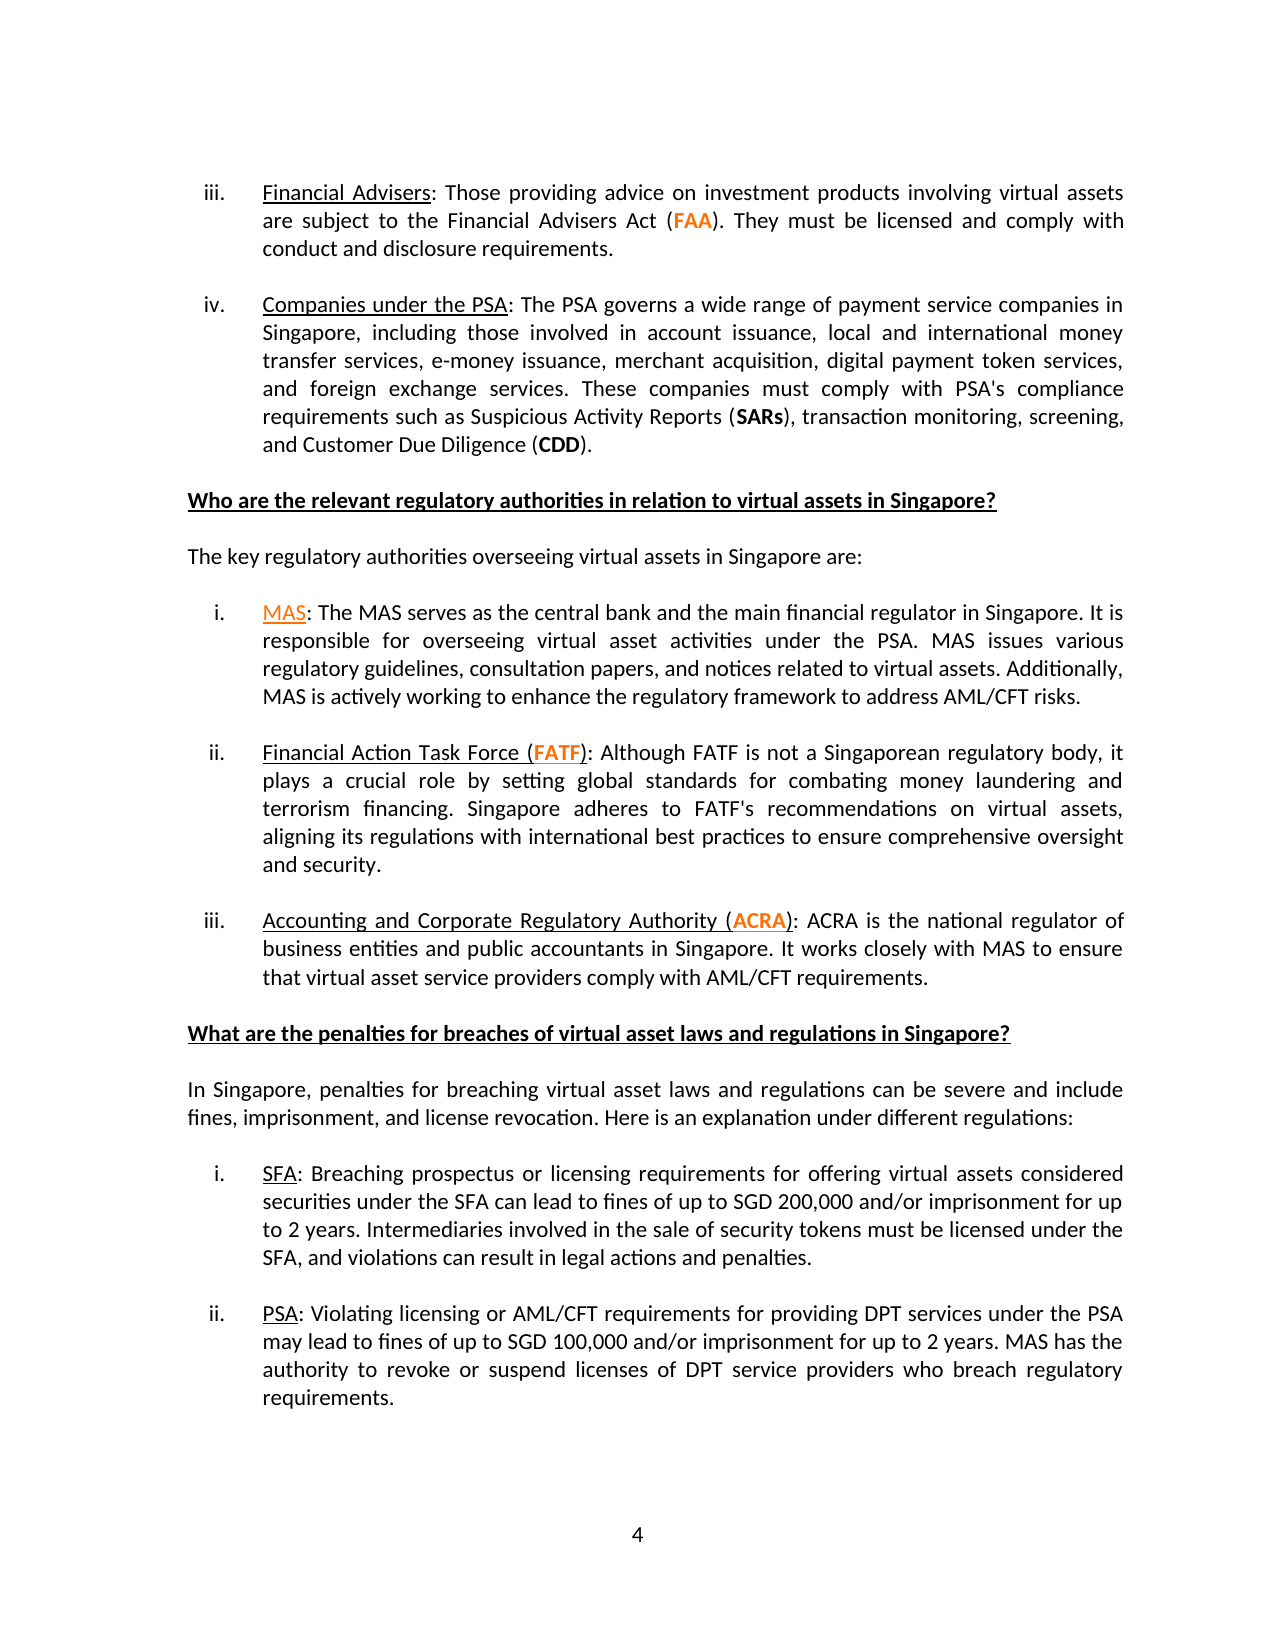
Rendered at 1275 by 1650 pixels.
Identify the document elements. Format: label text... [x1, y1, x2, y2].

text Who are the relevant regulatory authorities in relation to virtual assets in Singapore? [187, 486, 1125, 514]
list SFA: Breaching prospectus or licensing requirements for offering virtual assets considered securities under the SFA can lead to fines of up to SGD 200,000 and/or imprisonment for up to 2 years. Intermediaries involved in the sale of security tokens must be licensed under the SFA, and violations can result in legal actions and penalties. [225, 1159, 1125, 1271]
text What are the penalties for breaches of virtual asset laws and regulations in Singapore? [187, 1019, 1125, 1047]
list MAS: The MAS serves as the central bank and the main financial regulator in Singapore. It is responsible for overseeing virtual asset activities under the PSA. MAS issues various regulatory guidelines, consultation papers, and notices related to virtual assets. Additionally, MAS is actively working to enhance the regulatory framework to address AML/CFT risks. [225, 598, 1125, 710]
text In Singapore, penalties for breaching virtual asset laws and regulations can be severe and include fines, imprisonment, and license revocation. Here is an explanation under different regulations: [187, 1075, 1125, 1131]
list Companies under the PSA: The PSA governs a wide range of payment service companies in Singapore, including those involved in account issuance, local and international money transfer services, e-money issuance, merchant acquisition, digital payment token services, and foreign exchange services. These companies must comply with PSA's compliance requirements such as Suspicious Activity Reports (SARs), transaction monitoring, screening, and Customer Due Diligence (CDD). [225, 290, 1125, 458]
text The key regulatory authorities overseeing virtual assets in Singapore are: [187, 542, 1125, 570]
list Financial Action Task Force (FATF): Although FATF is not a Singaporean regulatory body, it plays a crucial role by setting global standards for combating money laundering and terrorism financing. Singapore adheres to FATF's recommendations on virtual assets, aligning its regulations with international best practices to ensure comprehensive oversight and security. [225, 738, 1125, 878]
list Accounting and Corporate Regulatory Authority (ACRA): ACRA is the national regulator of business entities and public accountants in Singapore. It works closely with MAS to ensure that virtual asset service providers comply with AML/CFT requirements. [225, 907, 1125, 991]
list Financial Advisers: Those providing advice on investment products involving virtual assets are subject to the Financial Advisers Act (FAA). They must be licensed and comply with conduct and disclosure requirements. [225, 178, 1125, 262]
list PSA: Violating licensing or AML/CFT requirements for providing DPT services under the PSA may lead to fines of up to SGD 100,000 and/or imprisonment for up to 2 years. MAS has the authority to revoke or suspend licenses of DPT service providers who breach regulatory requirements. [225, 1299, 1125, 1411]
